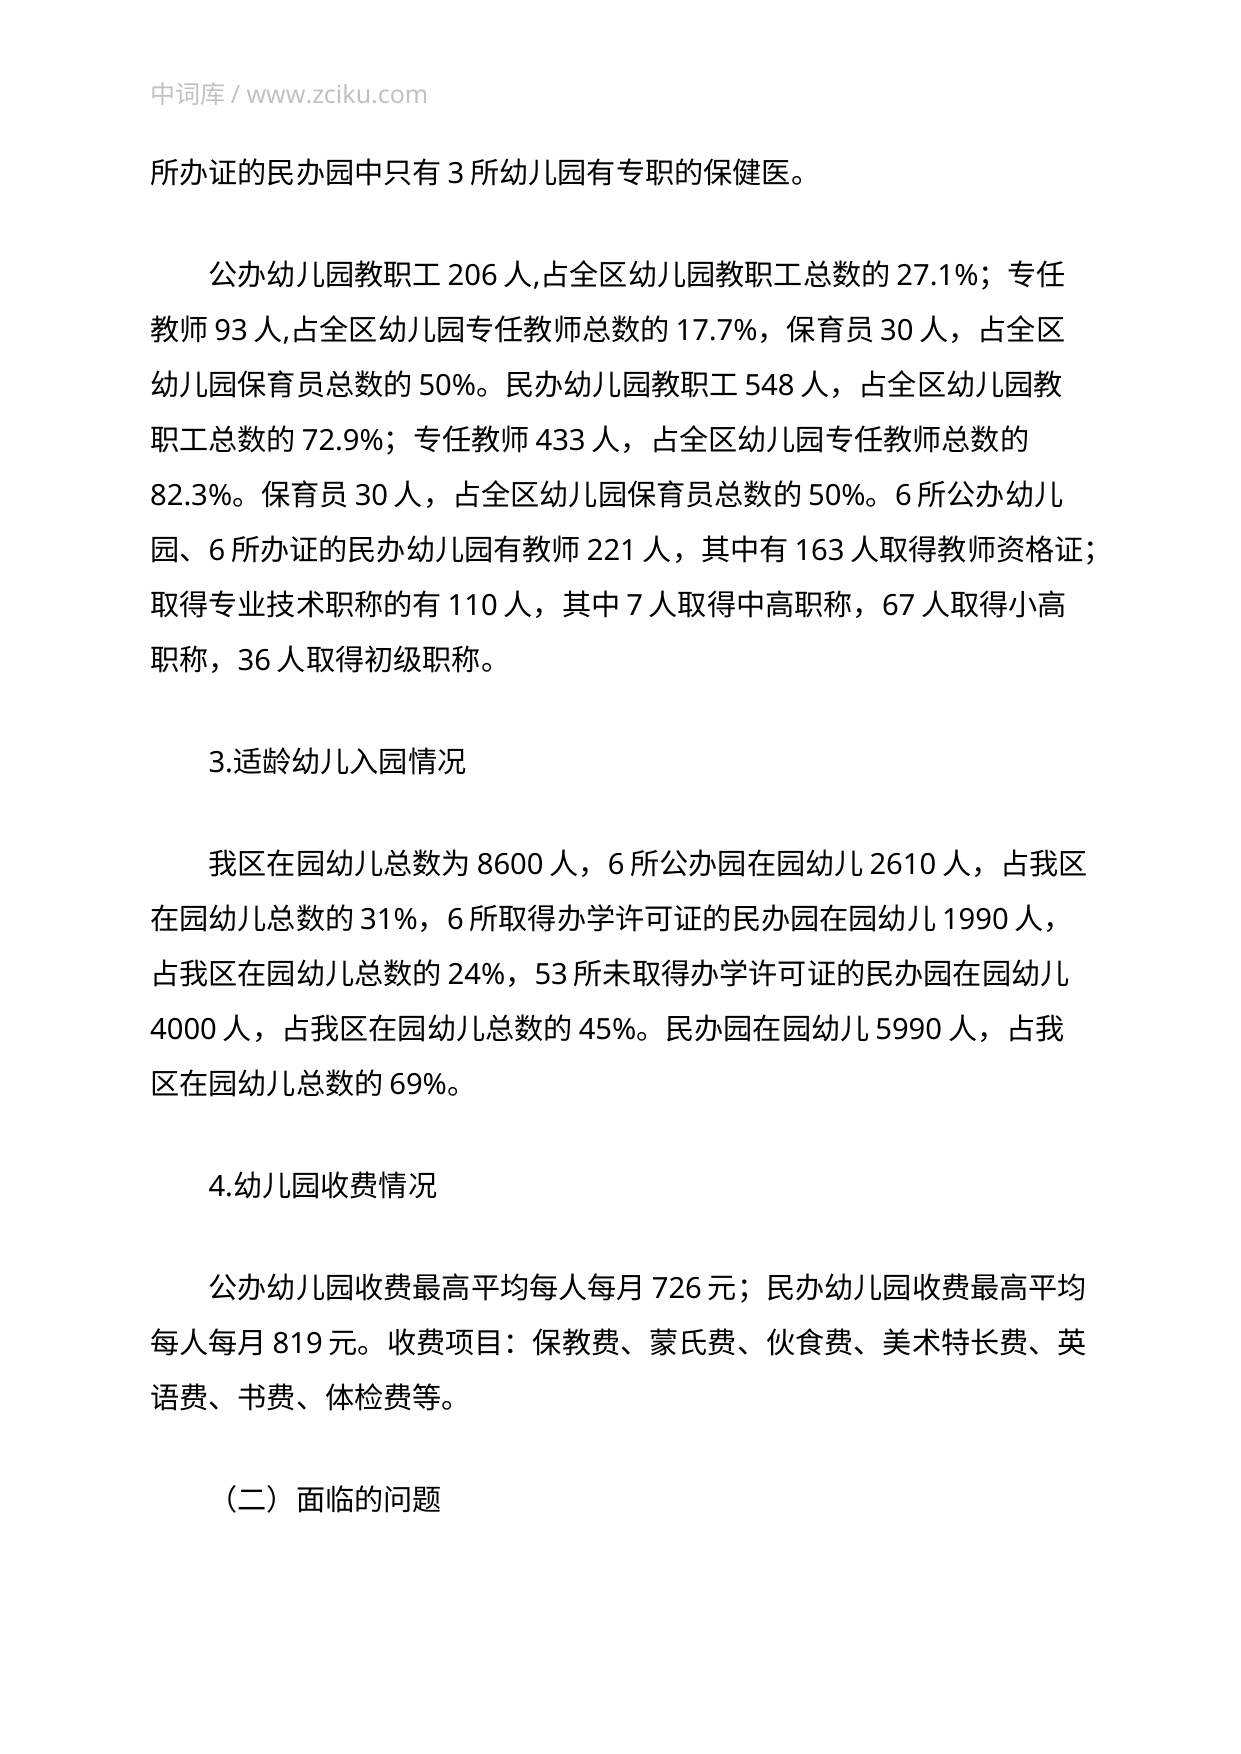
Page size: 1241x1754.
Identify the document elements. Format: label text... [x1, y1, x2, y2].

text 我区在园幼儿总数为8600人，6所公办园在园幼儿2610人，占我区在园幼儿总数的31%，6所取得办学许可证的民办园在园幼儿1990人，占我区在园幼儿总数的24%，53所未取得办学许可证的民办园在园幼儿4000人，占我区在园幼儿总数的45%。民办园在园幼儿5990人，占我区在园幼儿总数的69%。 [150, 841, 1090, 1103]
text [150, 150, 1090, 192]
text 公办幼儿园教职工206人,占全区幼儿园教职工总数的27.1%；专任教师93人,占全区幼儿园专任教师总数的17.7%，保育员30人，占全区幼儿园保育员总数的50%。民办幼儿园教职工548人，占全区幼儿园教职工总数的72.9%；专任教师433人，占全区幼儿园专任教师总数的82.3%。保育员30人，占全区幼儿园保育员总数的50%。6所公办幼儿园、6所办证的民办幼儿园有教师221人，其中有163人取得教师资格证；取得专业技术职称的有110人，其中7人取得中高职称，67人取得小高职称，36人取得初级职称。 [150, 252, 1090, 679]
text 公办幼儿园收费最高平均每人每月726元；民办幼儿园收费最高平均每人每月819元。收费项目：保教费、蒙氏费、伙食费、美术特长费、英语费、书费、体检费等。 [150, 1265, 1090, 1417]
text 3.适龄幼儿入园情况 [150, 739, 1090, 781]
text 4.幼儿园收费情况 [150, 1163, 1090, 1205]
text （二）面临的问题 [150, 1477, 1090, 1519]
